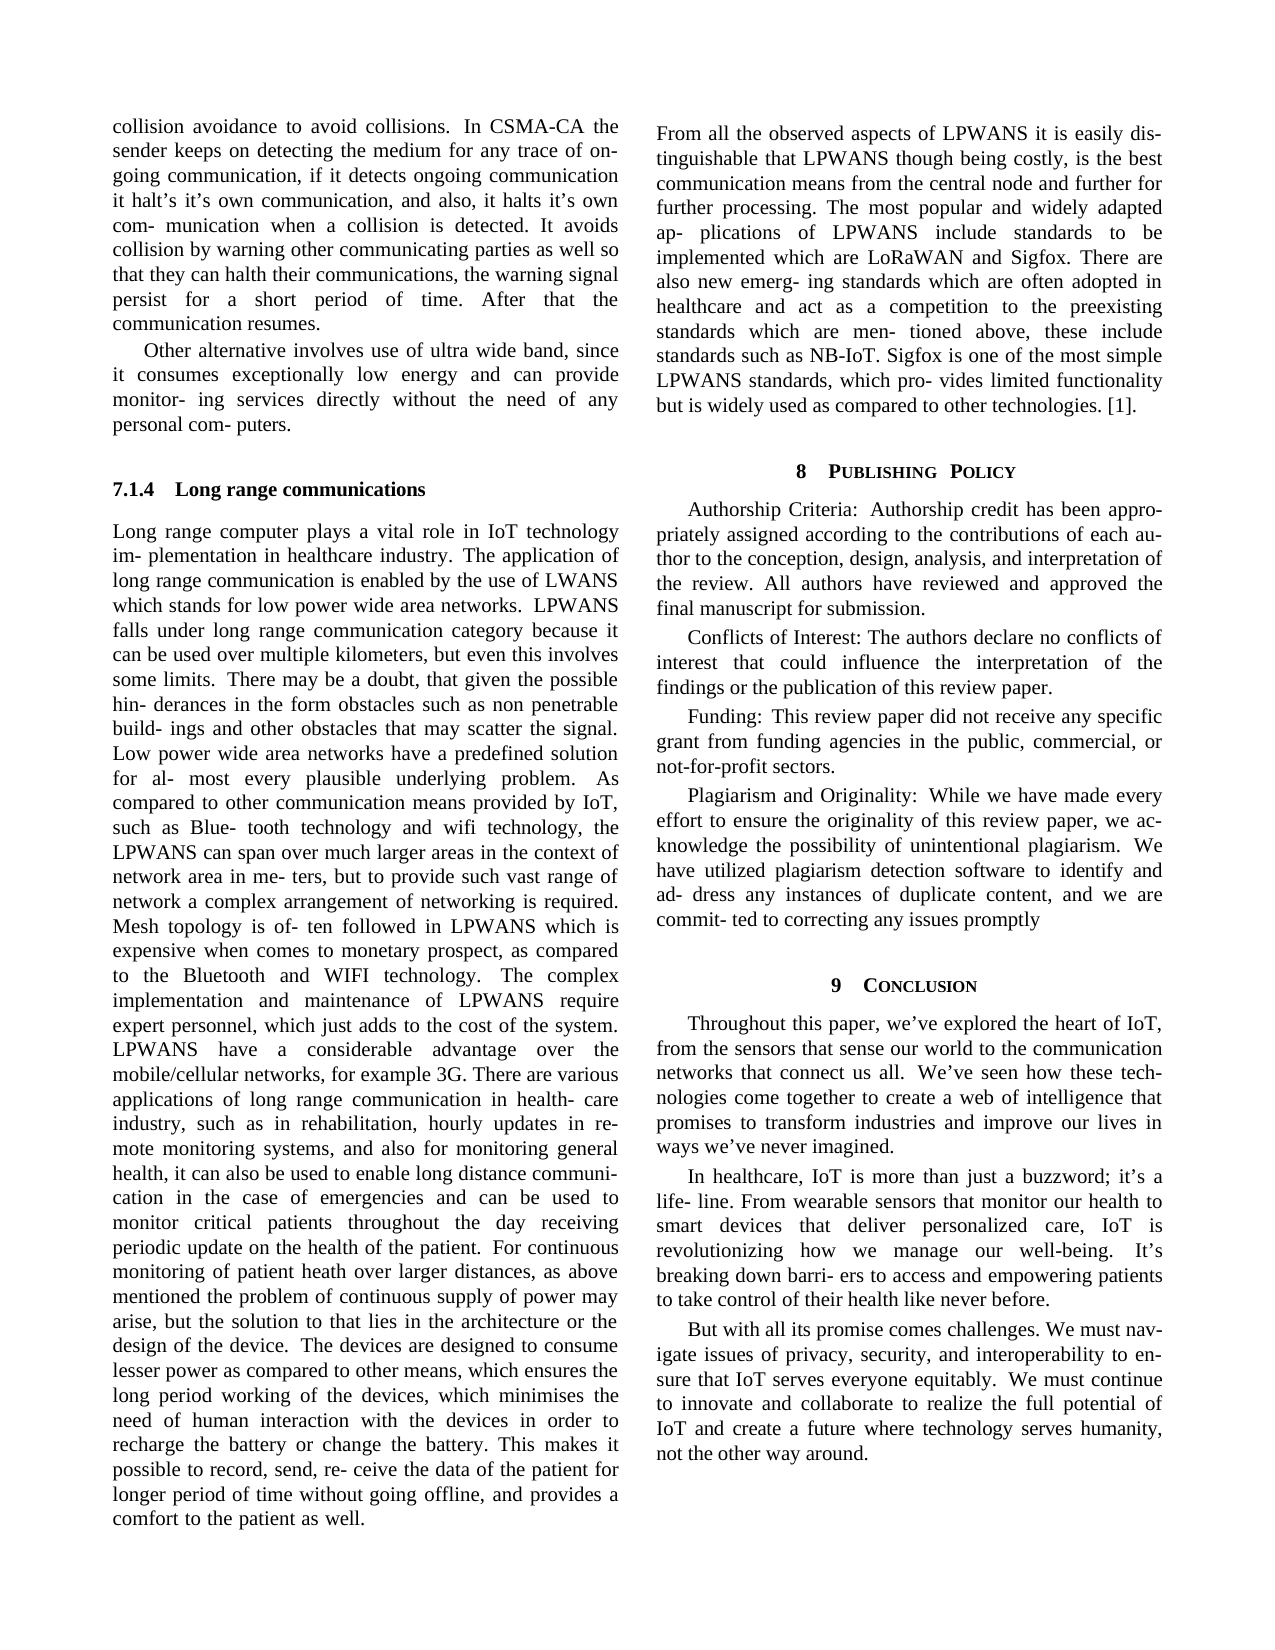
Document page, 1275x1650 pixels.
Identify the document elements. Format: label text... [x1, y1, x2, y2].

text Conflicts of Interest: The authors declare no conflicts of interest that could influence the interpretation of the findings or the publication of this review paper. [656, 625, 1163, 699]
text Other alternative involves use of ultra wide band, since it consumes exceptionally low energy and can provide monitor- ing services directly without the need of any personal com- puters. [112, 338, 619, 436]
text collision avoidance to avoid collisions. In CSMA-CA the sender keeps on detecting the medium for any trace of on- going communication, if it detects ongoing communication it halt’s it’s own communication, and also, it halts it’s own com- munication when a collision is detected. It avoids collision by warning other communicating parties as well so that they can halth their communications, the warning signal persist for a short period of time. After that the communication resumes. [112, 114, 619, 335]
text In healthcare, IoT is more than just a buzzword; it’s a life- line. From wearable sensors that monitor our health to smart devices that deliver personalized care, IoT is revolutionizing how we manage our well-being. It’s breaking down barri- ers to access and empowering patients to take control of their health like never before. [656, 1164, 1163, 1311]
subtitle Long range communications [112, 476, 623, 501]
text Throughout this paper, we’ve explored the heart of IoT, from the sensors that sense our world to the communication networks that connect us all. We’ve seen how these tech- nologies come together to create a web of intelligence that promises to transform industries and improve our lives in ways we’ve never imagined. [656, 1011, 1163, 1158]
text Funding: This review paper did not receive any specific grant from funding agencies in the public, commercial, or not-for-profit sectors. [656, 704, 1163, 778]
text Plagiarism and Originality: While we have made every effort to ensure the originality of this review paper, we ac- knowledge the possibility of unintentional plagiarism. We have utilized plagiarism detection software to identify and ad- dress any instances of duplicate content, and we are commit- ted to correcting any issues promptly [656, 783, 1163, 931]
text But with all its promise comes challenges. We must nav- igate issues of privacy, security, and interoperability to en- sure that IoT serves everyone equitably. We must continue to innovate and collaborate to realize the full potential of IoT and create a future where technology serves humanity, not the other way around. [656, 1317, 1163, 1464]
text From all the observed aspects of LPWANS it is easily dis- tinguishable that LPWANS though being costly, is the best communication means from the central node and further for further processing. The most popular and widely adapted ap- plications of LPWANS include standards to be implemented which are LoRaWAN and Sigfox. There are also new emerg- ing standards which are often adopted in healthcare and act as a competition to the preexisting standards which are men- tioned above, these include standards such as NB-IoT. Sigfox is one of the most simple LPWANS standards, which pro- vides limited functionality but is widely used as compared to other technologies. [1]. [656, 121, 1163, 417]
text Authorship Criteria: Authorship credit has been appro- priately assigned according to the contributions of each au- thor to the conception, design, analysis, and interpretation of the review. All authors have reviewed and approved the final manuscript for submission. [656, 497, 1163, 619]
subtitle Conclusion [831, 973, 1173, 997]
text Long range computer plays a vital role in IoT technology im- plementation in healthcare industry. The application of long range communication is enabled by the use of LWANS which stands for low power wide area networks. LPWANS falls under long range communication category because it can be used over multiple kilometers, but even this involves some limits. There may be a doubt, that given the possible hin- derances in the form obstacles such as non penetrable build- ings and other obstacles that may scatter the signal. Low power wide area networks have a predefined solution for al- most every plausible underlying problem. As compared to other communication means provided by IoT, such as Blue- tooth technology and wifi technology, the LPWANS can span over much larger areas in the context of network area in me- ters, but to provide such vast range of network a complex arrangement of networking is required. Mesh topology is of- ten followed in LPWANS which is expensive when comes to monetary prospect, as compared to the Bluetooth and WIFI technology. The complex implementation and maintenance of LPWANS require expert personnel, which just adds to the cost of the system. LPWANS have a considerable advantage over the mobile/cellular networks, for example 3G. There are various applications of long range communication in health- care industry, such as in rehabilitation, hourly updates in re- mote monitoring systems, and also for monitoring general health, it can also be used to enable long distance communi- cation in the case of emergencies and can be used to monitor critical patients throughout the day receiving periodic update on the health of the patient. For continuous monitoring of patient heath over larger distances, as above mentioned the problem of continuous supply of power may arise, but the solution to that lies in the architecture or the design of the device. The devices are designed to consume lesser power as compared to other means, which ensures the long period working of the devices, which minimises the need of human interaction with the devices in order to recharge the battery or change the battery. This makes it possible to record, send, re- ceive the data of the patient for longer period of time without going offline, and provides a comfort to the patient as well. [112, 519, 619, 1530]
subtitle Publishing Policy [796, 459, 1173, 483]
